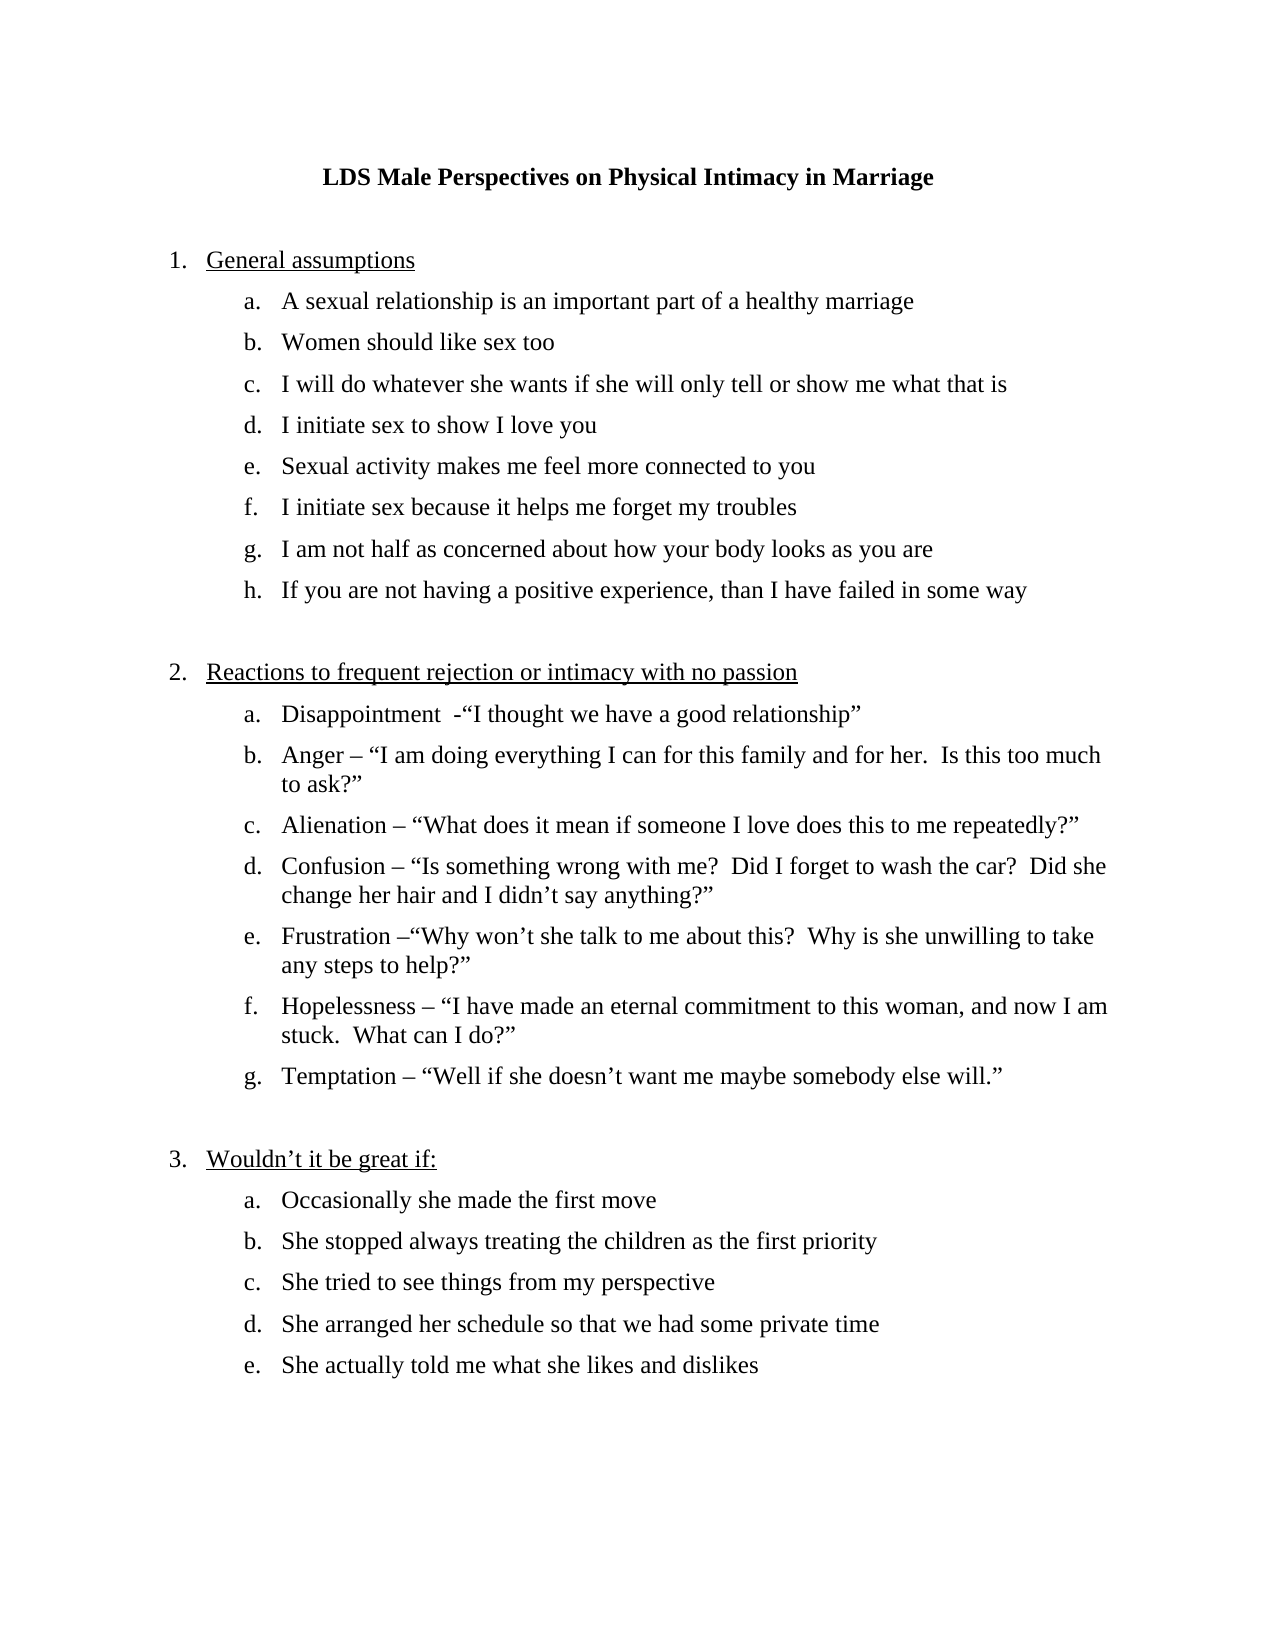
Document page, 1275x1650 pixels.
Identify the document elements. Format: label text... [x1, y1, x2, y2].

list If you are not having a positive experience, than I have failed in some way [244, 575, 1125, 604]
list Temptation – “Well if she doesn’t want me maybe somebody else will” [244, 1061, 1125, 1090]
list Disappointment -“I thought we have a good relationship” [244, 699, 1125, 727]
list I initiate sex because it helps me forget my troubles [244, 492, 1125, 521]
list Sexual activity makes me feel more connected to you [244, 451, 1125, 480]
list She actually told me what she likes and dislikes [244, 1350, 1125, 1379]
list A sexual relationship is an important part of a healthy marriage [244, 286, 1125, 315]
list Alienation – “What does it mean if someone I love does this to me repeatedly?” [244, 810, 1125, 839]
list Wouldn’t it be great if: [169, 1144, 1125, 1172]
list General assumptions [169, 245, 1125, 274]
text LDS Male Perspectives on Physical Intimacy in Marriage [131, 162, 1125, 191]
list Reactions to frequent rejection or intimacy with no passion [169, 657, 1125, 686]
list I initiate sex to show I love you [244, 410, 1125, 439]
list I am not half as concerned about how your body looks as you are [244, 534, 1125, 562]
list She stopped always treating the children as the first priority [244, 1226, 1125, 1255]
list Frustration –“Why won’t she talk to me about this? Why is she unwilling to take any steps to help?” [244, 921, 1125, 979]
list Hopelessness – “I have made an eternal commitment to this woman, and now I am stuck What can I do?” [244, 991, 1125, 1049]
list Women should like sex too [244, 327, 1125, 356]
list She arranged her schedule so that we had some private time [244, 1309, 1125, 1337]
list Confusion – “Is something wrong with me? Did I forget to wash the car? Did she change her hair and I didn’t say anything?” [244, 851, 1125, 909]
list I will do whatever she wants if she will only tell or show me what that is [244, 369, 1125, 397]
list Anger – “I am doing everything I can for this family and for her Is this too much to ask?” [244, 740, 1125, 797]
list Occasionally she made the first move [244, 1185, 1125, 1214]
list She tried to see things from my perspective [244, 1267, 1125, 1296]
